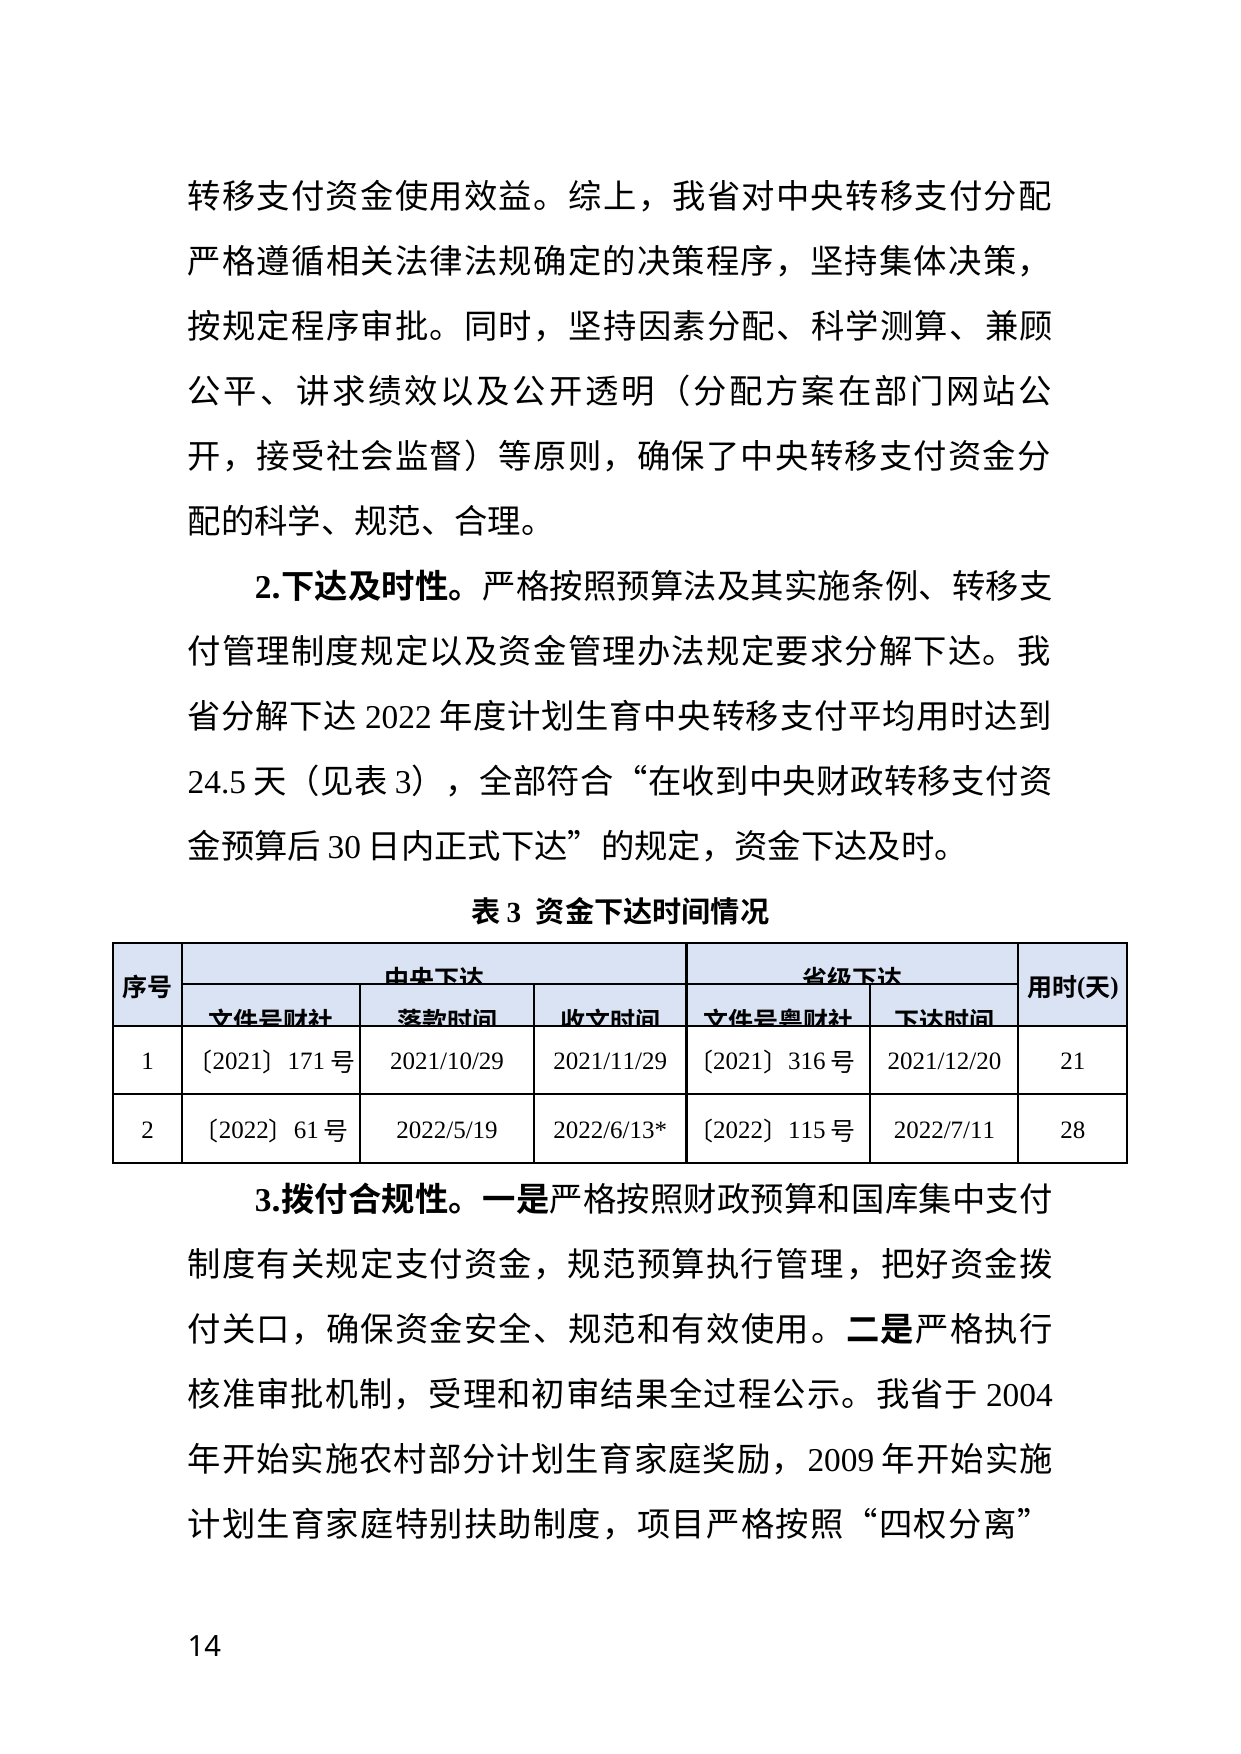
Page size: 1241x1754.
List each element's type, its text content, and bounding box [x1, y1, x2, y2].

table_cell 2022/7/11 [871, 1095, 1017, 1162]
text 表3 资金下达时间情况 [187, 877, 1053, 942]
table_cell 〔2021〕171号 [183, 1027, 359, 1093]
table_cell 2021/12/20 [871, 1027, 1017, 1093]
table_cell 文件号财社 [183, 985, 359, 1025]
table_cell 〔2022〕115号 [688, 1095, 869, 1162]
table_cell 〔2022〕61号 [183, 1095, 359, 1162]
table_cell 2021/10/29 [361, 1027, 533, 1093]
table_cell 落款时间 [361, 985, 533, 1025]
table_header 中央下达 [183, 944, 685, 983]
table_header 序号 [114, 944, 181, 1025]
table_cell 下达时间 [871, 985, 1017, 1025]
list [187, 162, 1053, 552]
table_header 用时(天) [1019, 944, 1126, 1025]
table_cell 1 [114, 1027, 181, 1093]
table_cell 2022/5/19 [361, 1095, 533, 1162]
table_cell 28 [1019, 1095, 1126, 1162]
table_cell 〔2021〕316号 [688, 1027, 869, 1093]
table_cell 2 [114, 1095, 181, 1162]
table_cell 文件号粤财社 [688, 985, 869, 1025]
table_cell 21 [1019, 1027, 1126, 1093]
text 2.下达及时性。严格按照预算法及其实施条例、转移支付管理制度规定以及资金管理办法规定要求分解下达。我省分解下达2022年度计划生育中央转移支付平均用时达到24.5天（见表3），全部符合“在收到中央财政转移支付资金预算后30日内正式下达”的规定，资金下达及时。 [187, 552, 1053, 877]
table_cell 2022/6/13* [535, 1095, 685, 1162]
table_cell 2021/11/29 [535, 1027, 685, 1093]
table_header 省级下达 [688, 944, 1017, 983]
table_cell 收文时间 [535, 985, 685, 1025]
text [187, 1164, 1053, 1554]
